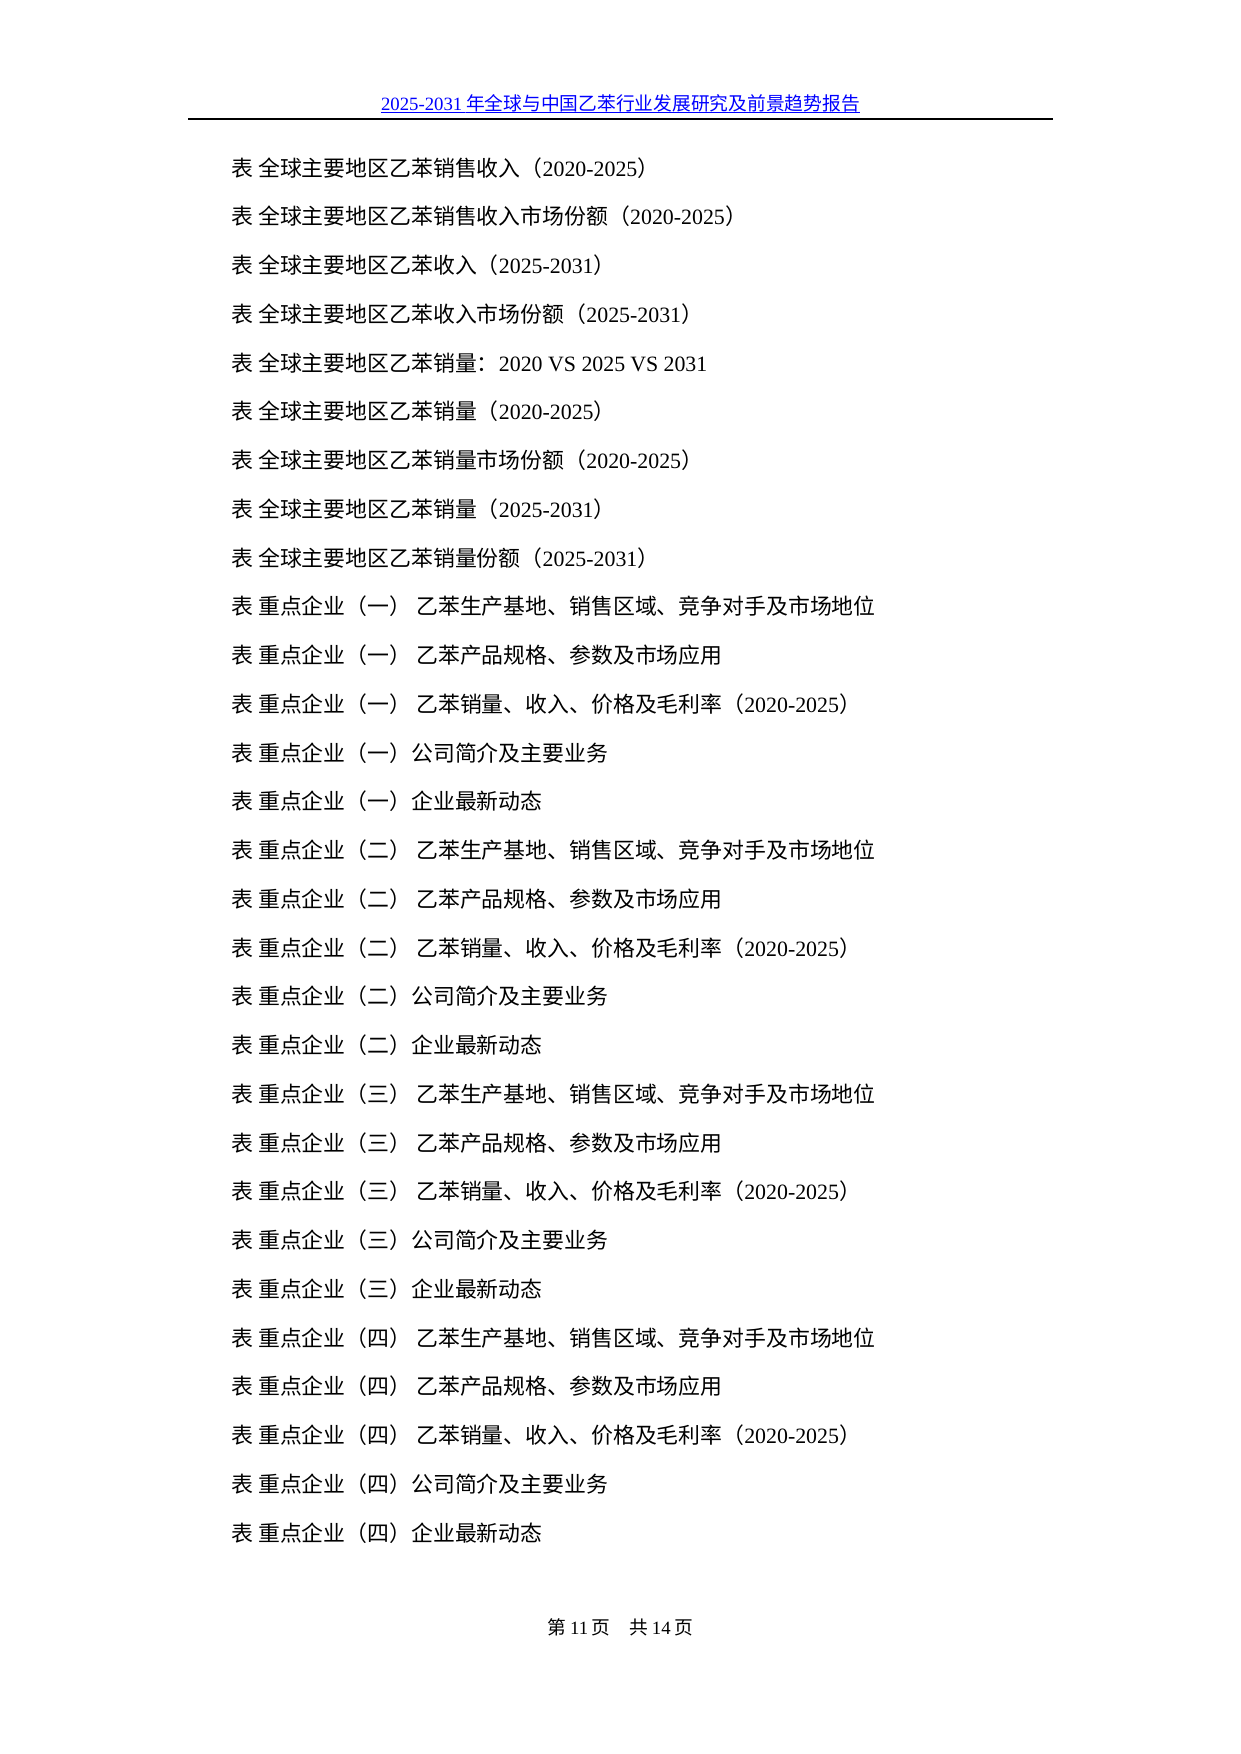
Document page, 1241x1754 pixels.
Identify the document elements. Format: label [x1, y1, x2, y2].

text [187, 150, 1053, 1548]
